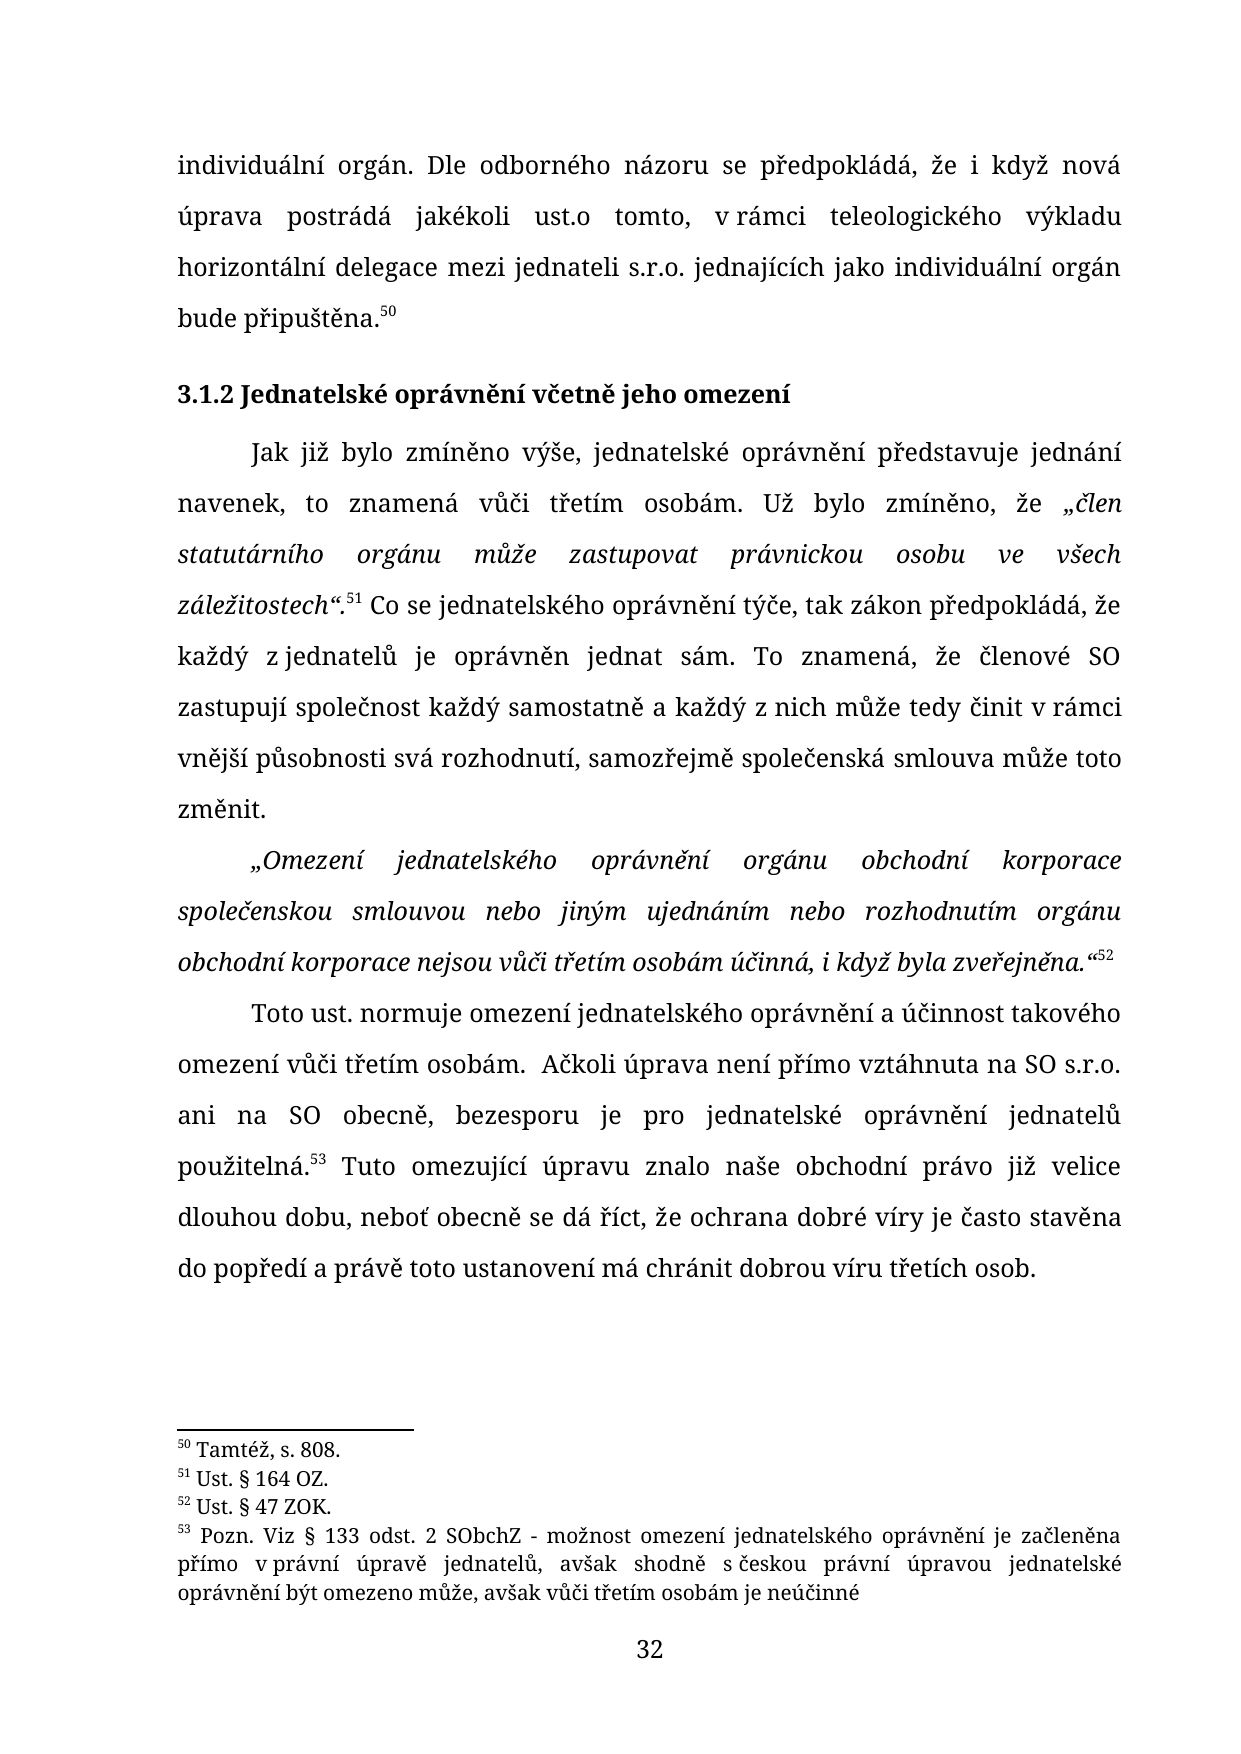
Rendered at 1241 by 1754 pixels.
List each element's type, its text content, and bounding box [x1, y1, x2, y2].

text „Omezení jednatelského oprávnění orgánu obchodní korporace společenskou smlouvou nebo jiným ujednáním nebo rozhodnutím orgánu obchodní korporace nejsou vůči třetím osobám účinná, i když byla zveřejněna.“ [177, 842, 1122, 979]
text Toto ust. normuje omezení jednatelského oprávnění a účinnost takového omezení vůči třetím osobám. Ačkoli úprava není přímo vztáhnuta na SO s.r.o. ani na SO obecně, bezesporu je pro jednatelské oprávnění jednatelů použitelná. Tuto omezující úpravu znalo naše obchodní právo již velice dlouhou dobu, neboť obecně se dá říct, že ochrana dobré víry je často stavěna do popředí a právě toto ustanovení má chránit dobrou víru třetích osob. [177, 996, 1122, 1285]
text Jak již bylo zmíněno výše, jednatelské oprávnění představuje jednání navenek, to znamená vůči třetím osobám. Už bylo zmíněno, že „člen statutárního orgánu může zastupovat právnickou osobu ve všech záležitostech“. Co se jednatelského oprávnění týče, tak zákon předpokládá, že každý z jednatelů je oprávněn jednat sám. To znamená, že členové SO zastupují společnost každý samostatně a každý z nich může tedy činit v rámci vnější působnosti svá rozhodnutí, samozřejmě společenská smlouva může toto změnit. [177, 434, 1122, 826]
subtitle 3.1.2 Jednatelské oprávnění včetně jeho omezení [177, 377, 1122, 411]
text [177, 148, 1122, 335]
